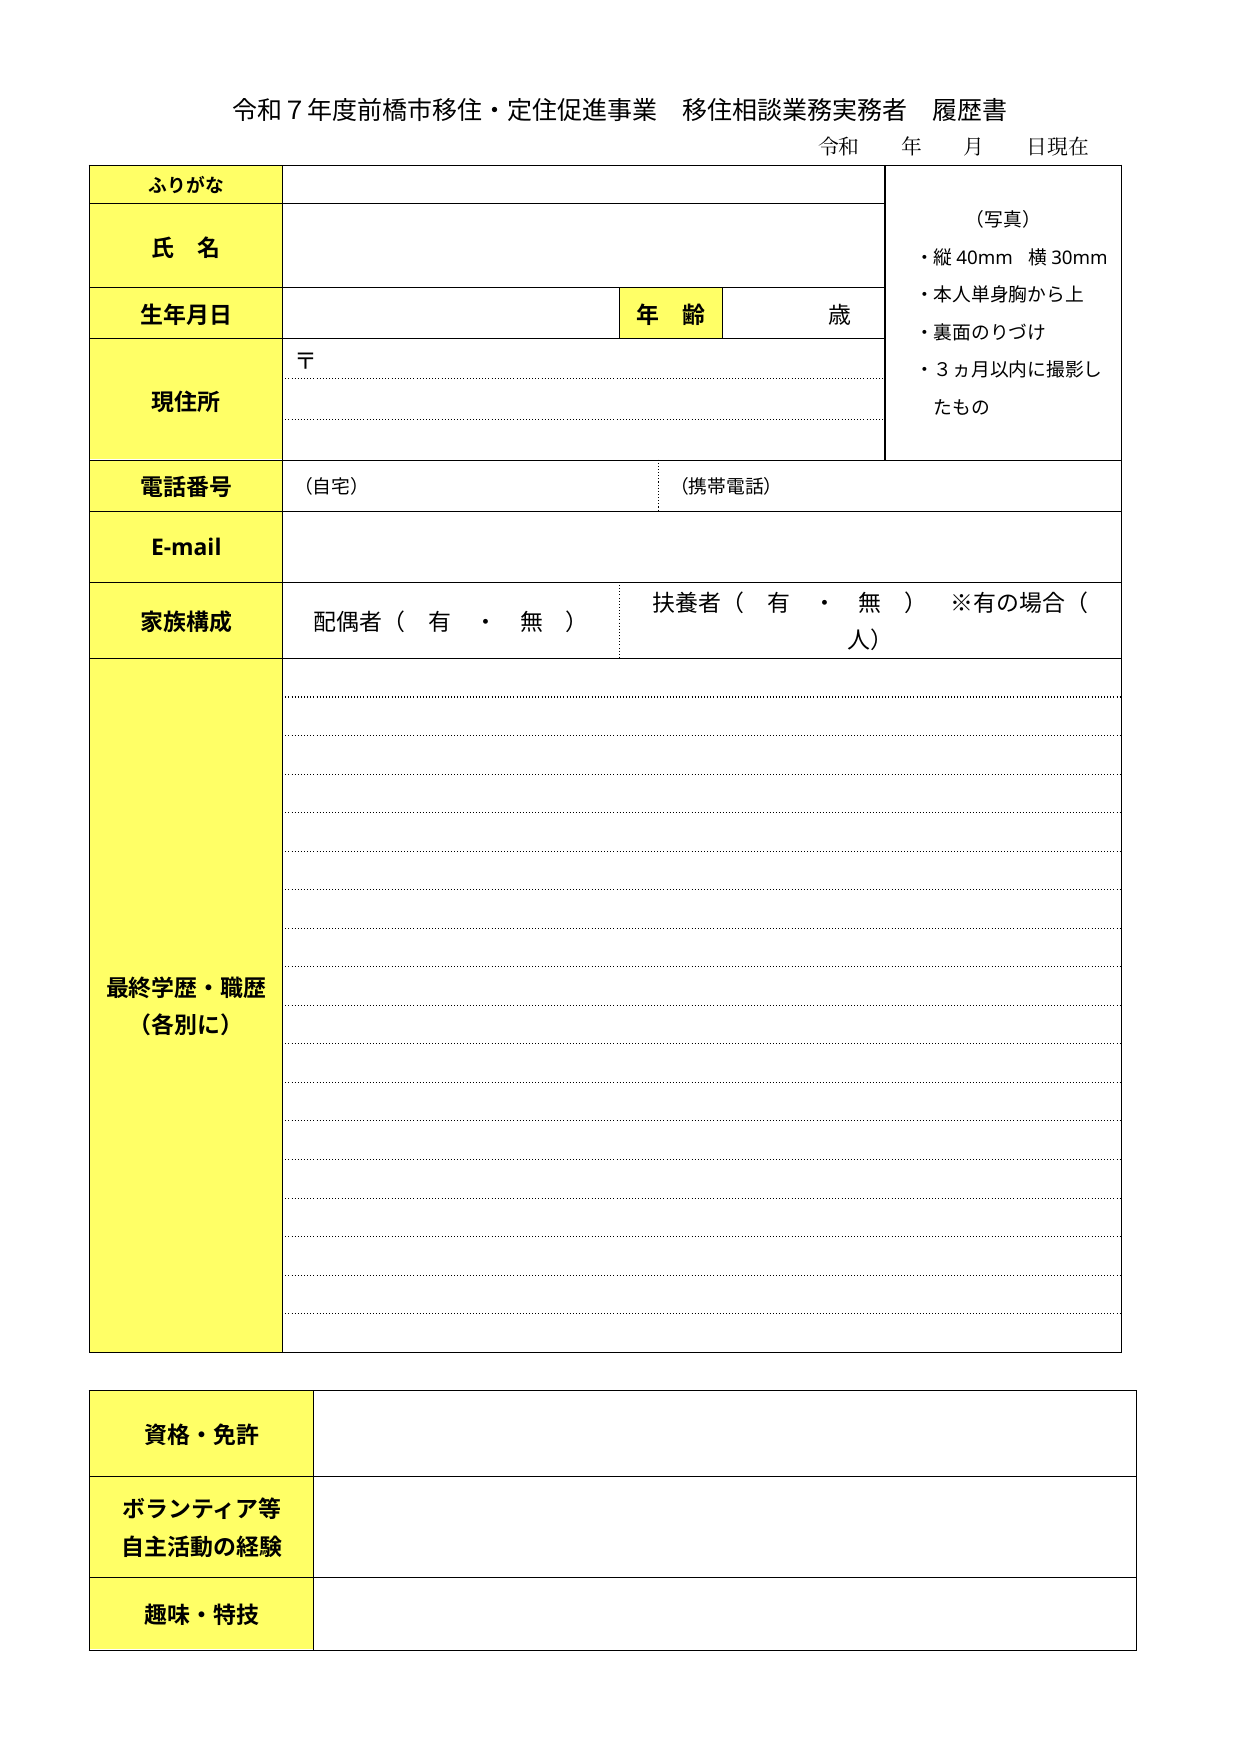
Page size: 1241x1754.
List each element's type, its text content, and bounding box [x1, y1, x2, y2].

table_cell E-mail [90, 512, 282, 582]
table_cell [283, 1236, 1121, 1274]
table_cell [283, 851, 1121, 889]
text 令和 年 月 日現在 [89, 127, 1152, 164]
table_cell [283, 735, 1121, 773]
table_cell [283, 696, 1121, 735]
table_cell [283, 1198, 1121, 1236]
table_cell [283, 1082, 1121, 1120]
table_cell [283, 419, 884, 459]
table_cell [283, 774, 1121, 812]
table_cell [283, 1275, 1121, 1313]
table_cell 電話番号 [90, 461, 282, 511]
table_header [283, 166, 884, 203]
text 令和７年度前橋市移住・定住促進事業 移住相談業務実務者 履歴書 [89, 89, 1152, 127]
table_cell [283, 288, 619, 338]
table_cell [283, 512, 1121, 582]
table_header ふりがな [90, 166, 282, 203]
table_cell [283, 1120, 1121, 1159]
table_cell 配偶者（ 有 ・ 無 ） [283, 583, 619, 658]
table_cell 氏 名 [90, 204, 282, 287]
table_cell [283, 1005, 1121, 1043]
table_cell ボランティア等 自主活動の経験 [90, 1477, 313, 1576]
table_cell [283, 1159, 1121, 1197]
table_cell [283, 889, 1121, 928]
table_cell 最終学歴・職歴 （各別に） [90, 659, 282, 1352]
table_cell 現住所 [90, 339, 282, 459]
table_header 資格・免許 [90, 1391, 313, 1476]
table_cell 歳 [723, 288, 884, 338]
table_cell （携帯電話） [659, 461, 1121, 511]
table_cell [314, 1578, 1136, 1649]
table_cell 扶養者（ 有 ・ 無 ） ※有の場合（ 人） [619, 583, 1121, 658]
table_header （写真） ・縦40mm1.横30mm ・本人単身胸から上 ・裏面のりづけ ・３ヵ月以内に撮影し たもの [886, 166, 1121, 459]
table_cell 〒 [283, 339, 884, 378]
table_cell 家族構成 [90, 583, 282, 658]
table_cell [283, 378, 884, 419]
table_cell [283, 1313, 1121, 1352]
table_cell 年 齢 [620, 288, 722, 338]
table_cell [314, 1477, 1136, 1576]
table_cell [283, 659, 1121, 696]
table_cell [283, 928, 1121, 966]
table_cell 趣味・特技 [90, 1578, 313, 1649]
table_cell [283, 812, 1121, 851]
table_cell [283, 1043, 1121, 1082]
table_cell [283, 966, 1121, 1005]
table_cell [283, 204, 884, 287]
table_cell 生年月日 [90, 288, 282, 338]
table_header [314, 1391, 1136, 1476]
table_cell （自宅） [283, 461, 658, 511]
